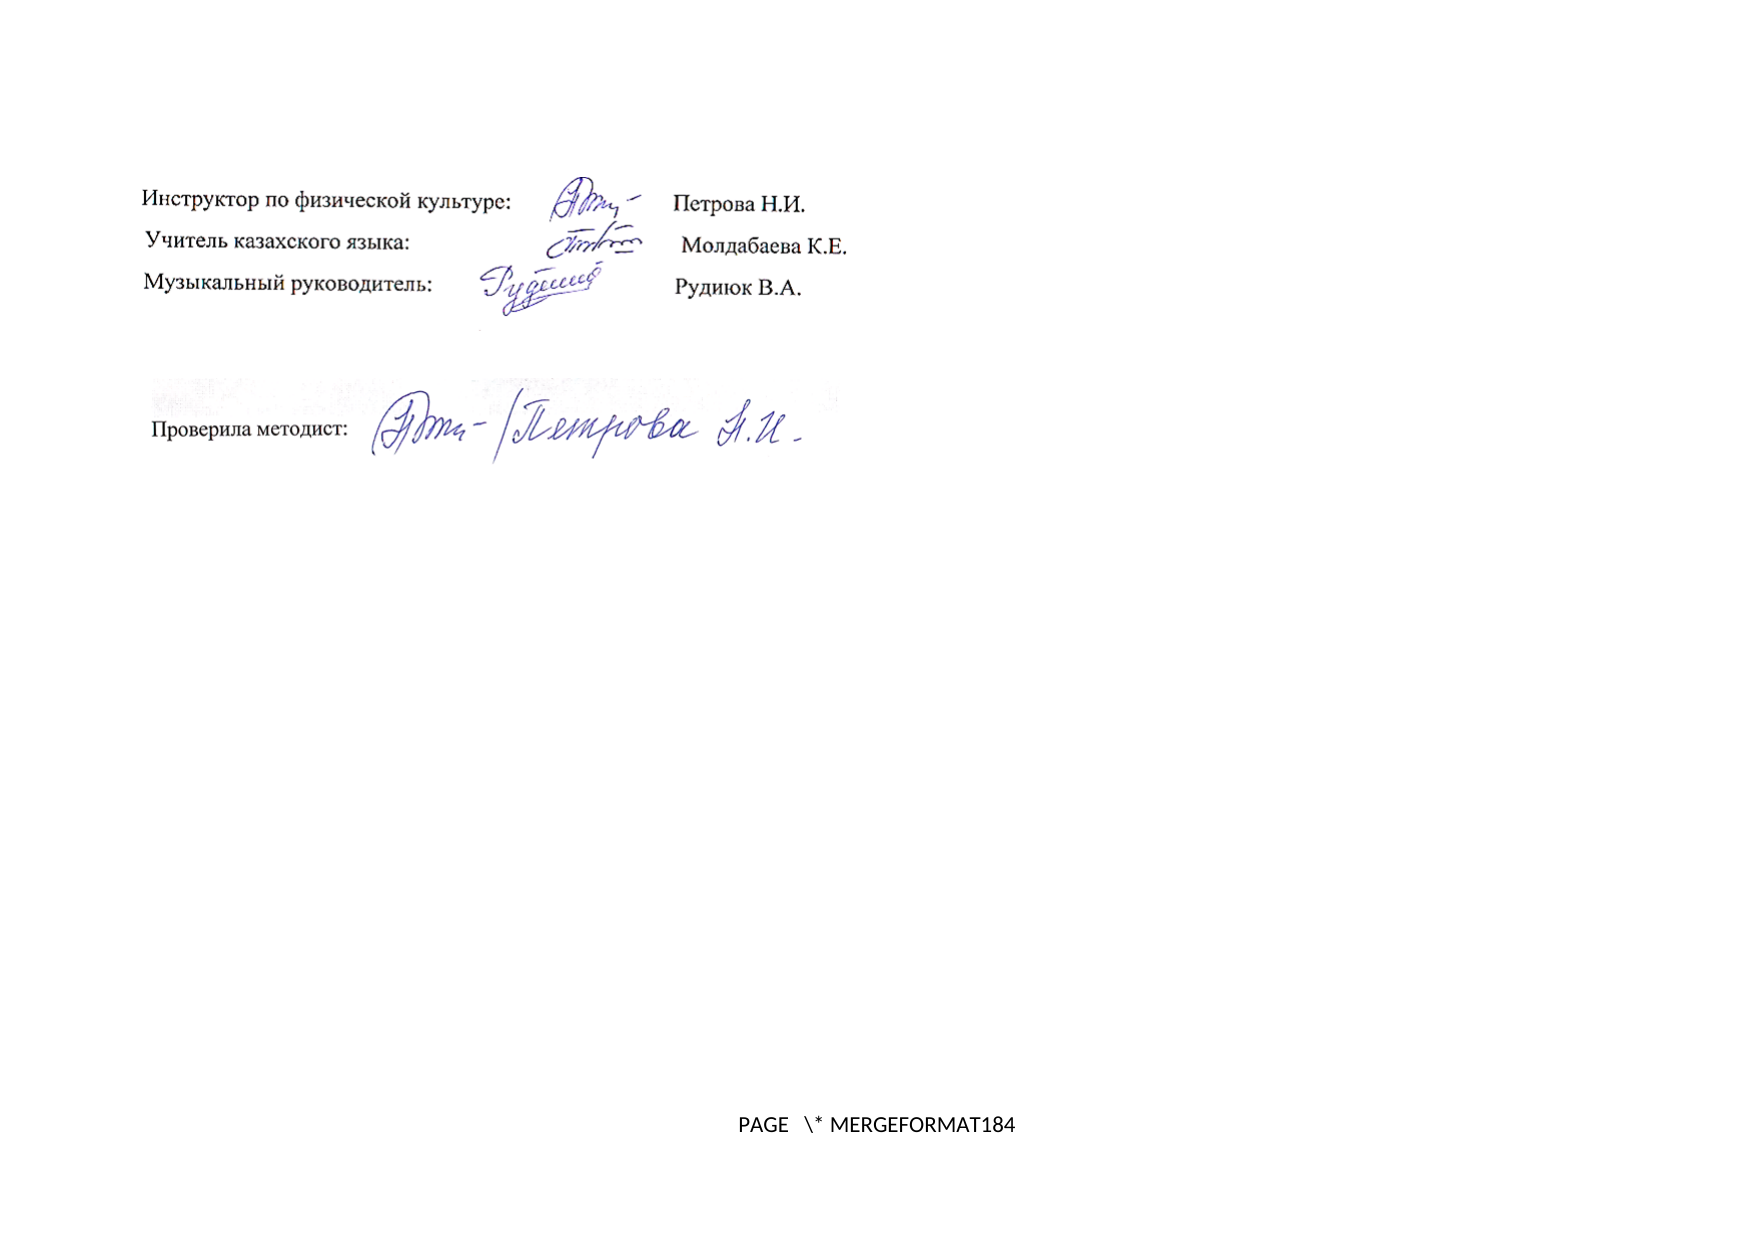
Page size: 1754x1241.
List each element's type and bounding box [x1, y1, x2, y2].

picture [118, 177, 891, 331]
picture [118, 378, 841, 474]
